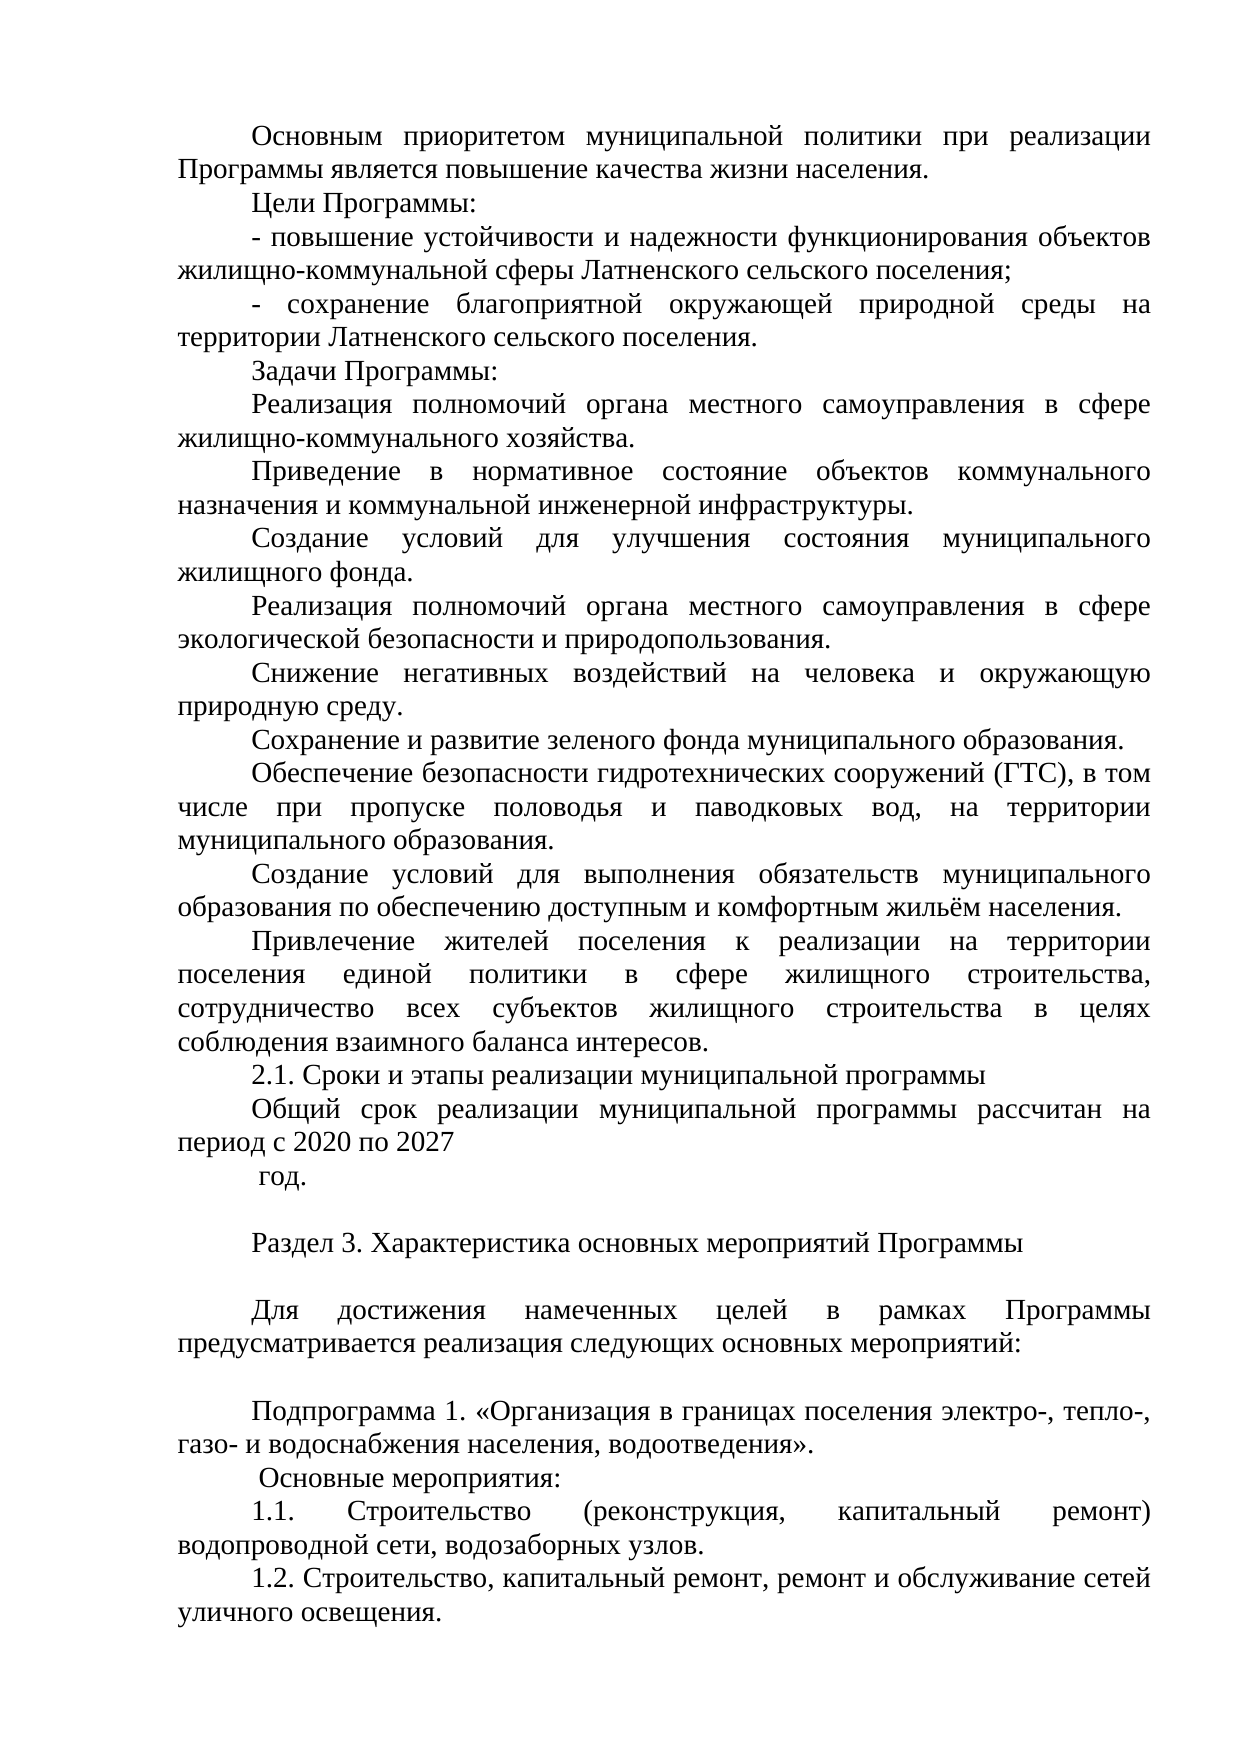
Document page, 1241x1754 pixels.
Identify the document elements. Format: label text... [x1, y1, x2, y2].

text - сохранение благоприятной окружающей природной среды на территории Латненского сельского поселения. [177, 286, 1152, 353]
text 2.1. Сроки и этапы реализации муниципальной программы [177, 1057, 1152, 1091]
text Создание условий для улучшения состояния муниципального жилищного фонда. [177, 521, 1152, 588]
text Раздел 3. Характеристика основных мероприятий Программы [177, 1225, 1152, 1258]
text Реализация полномочий органа местного самоуправления в сфере экологической безопасности и природопользования. [177, 588, 1152, 655]
text Задачи Программы: [177, 353, 1152, 386]
text Снижение негативных воздействий на человека и окружающую природную среду. [177, 655, 1152, 722]
text 1.2. Строительство, капитальный ремонт, ремонт и обслуживание сетей уличного освещения. [177, 1560, 1152, 1627]
text Приведение в нормативное состояние объектов коммунального назначения и коммунальной инженерной инфраструктуры. [177, 453, 1152, 521]
text Основным приоритетом муниципальной политики при реализации Программы является повышение качества жизни населения. [177, 118, 1152, 185]
text год. [177, 1158, 1152, 1191]
text Привлечение жителей поселения к реализации на территории поселения единой политики в сфере жилищного строительства, сотрудничество всех субъектов жилищного строительства в целях соблюдения взаимного баланса интересов. [177, 923, 1152, 1057]
text Обеспечение безопасности гидротехнических сооружений (ГТС), в том числе при пропуске половодья и паводковых вод, на территории муниципального образования. [177, 755, 1152, 856]
text Цели Программы: [177, 185, 1152, 219]
text 1.1. Строительство (реконструкция, капитальный ремонт) водопроводной сети, водозаборных узлов. [177, 1493, 1152, 1560]
text - повышение устойчивости и надежности функционирования объектов жилищно-коммунальной сферы Латненского сельского поселения; [177, 219, 1152, 286]
text Для достижения намеченных целей в рамках Программы предусматривается реализация следующих основных мероприятий: [177, 1292, 1152, 1359]
text Создание условий для выполнения обязательств муниципального образования по обеспечению доступным и комфортным жильём населения. [177, 856, 1152, 923]
text Сохранение и развитие зеленого фонда муниципального образования. [177, 722, 1152, 755]
text Реализация полномочий органа местного самоуправления в сфере жилищно-коммунального хозяйства. [177, 386, 1152, 453]
text Основные мероприятия: [177, 1460, 1152, 1493]
text Подпрограмма 1. «Организация в границах поселения электро-, тепло-, газо- и водоснабжения населения, водоотведения». [177, 1393, 1152, 1460]
text Общий срок реализации муниципальной программы рассчитан на период с 2020 по 2027 [177, 1091, 1152, 1158]
